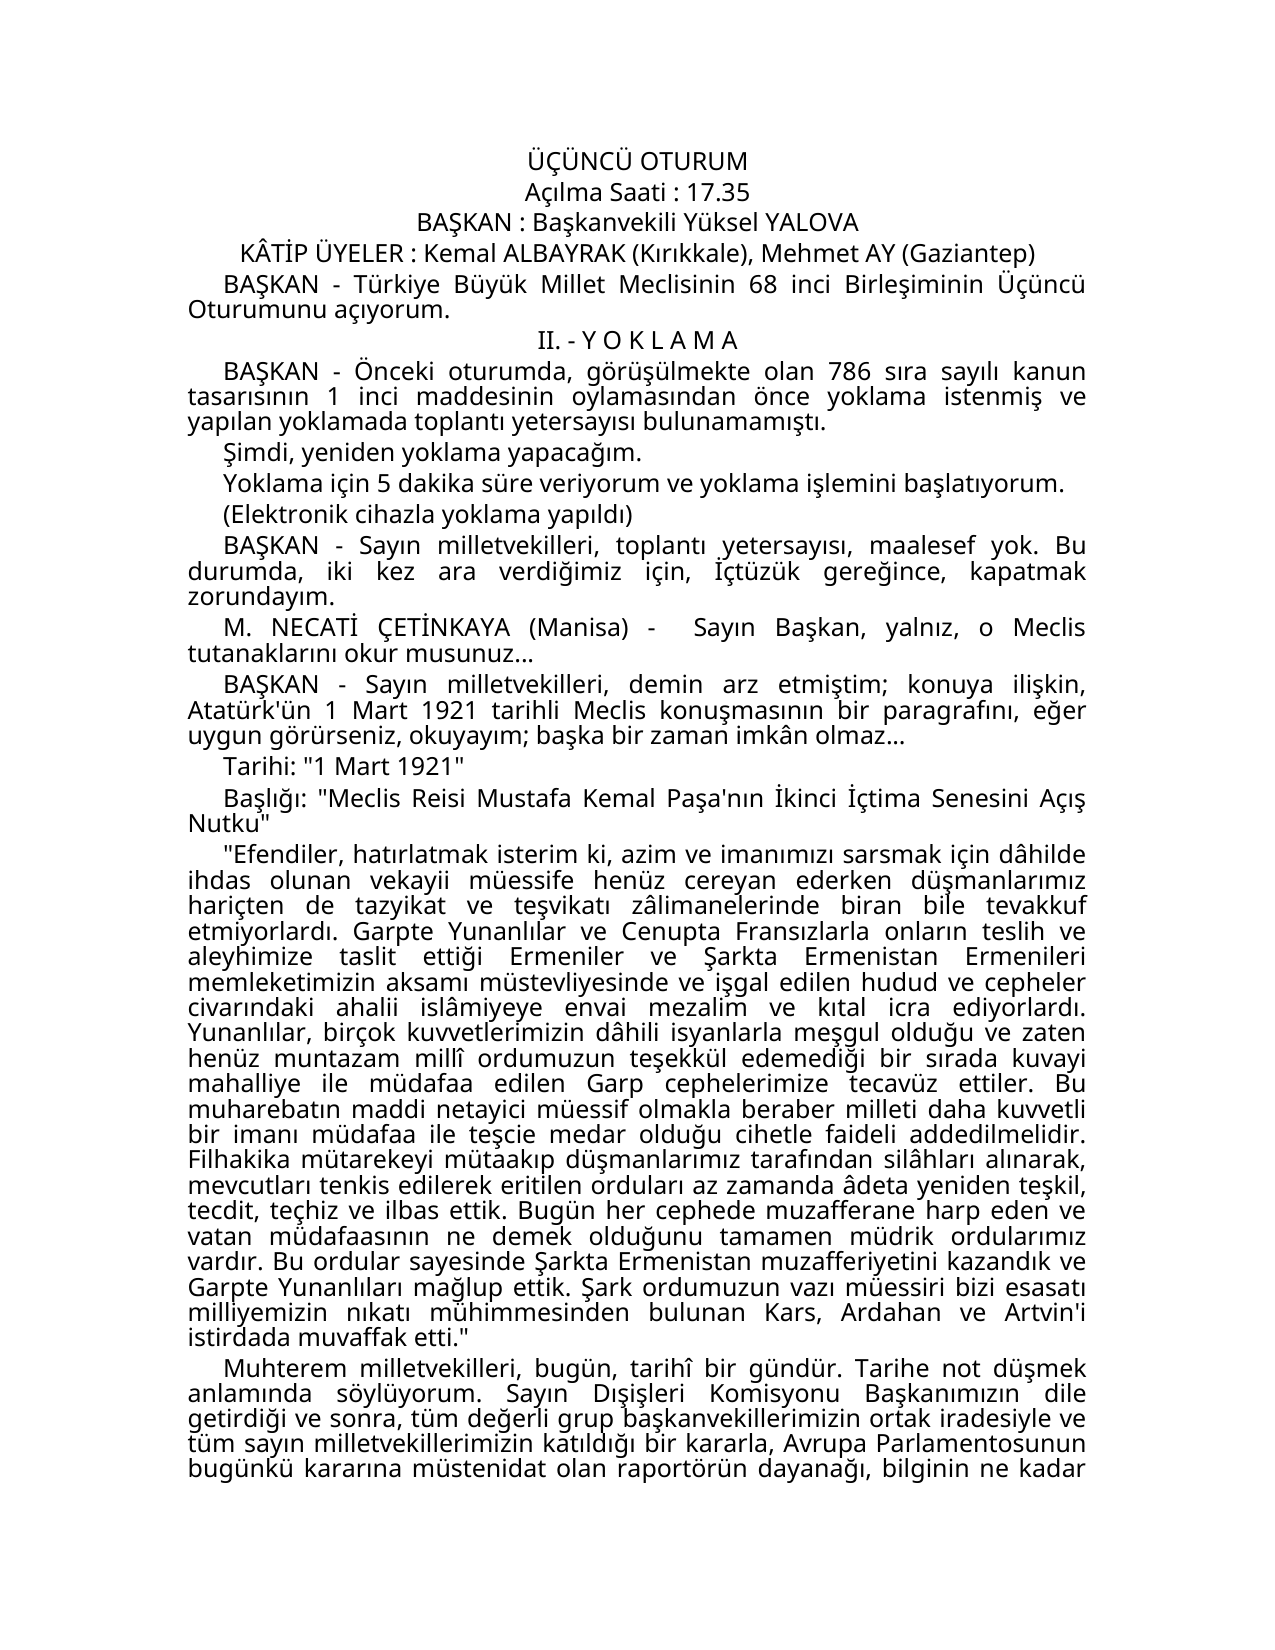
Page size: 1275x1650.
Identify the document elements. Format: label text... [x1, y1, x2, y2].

text BAŞKAN - Önceki oturumda, görüşülmekte olan 786 sıra sayılı kanun tasarısının 1 inci maddesinin oylamasından önce yoklama istenmiş ve yapılan yoklamada toplantı yetersayısı bulunamamıştı. [187, 361, 1087, 436]
text II. - Y O K L A M A [187, 330, 1087, 355]
text M. NECATİ ÇETİNKAYA (Manisa) - Sayın Başkan, yalnız, o Meclis tutanaklarını okur musunuz... [187, 617, 1087, 667]
text ÜÇÜNCÜ OTURUM [187, 150, 1087, 175]
text "Efendiler, hatırlatmak isterim ki, azim ve imanımızı sarsmak için dâhilde ihdas olunan vekayii müessife henüz cereyan ederken düşmanlarımız hariçten de tazyikat ve teşvikatı zâlimanelerinde biran bile tevakkuf etmiyorlardı. Garpte Yunanlılar ve Cenupta Fransızlarla onların teslih ve aleyhimize taslit ettiği Ermeniler ve Şarkta Ermenistan Ermenileri memleketimizin aksamı müstevliyesinde ve işgal edilen hudud ve cepheler civarındaki ahalii islâmiyeye envai mezalim ve kıtal icra ediyorlardı. Yunanlılar, birçok kuvvetlerimizin dâhili isyanlarla meşgul olduğu ve zaten henüz muntazam millî ordumuzun teşekkül edemediği bir sırada kuvayi mahalliye ile müdafaa edilen Garp cephelerimize tecavüz ettiler. Bu muharebatın maddi netayici müessif olmakla beraber milleti daha kuvvetli bir imanı müdafaa ile teşcie medar olduğu cihetle faideli addedilmelidir. Filhakika mütarekeyi mütaakıp düşmanlarımız tarafından silâhları alınarak, mevcutları tenkis edilerek eritilen orduları az zamanda âdeta yeniden teşkil, tecdit, teçhiz ve ilbas ettik. Bugün her cephede muzafferane harp eden ve vatan müdafaasının ne demek olduğunu tamamen müdrik ordularımız vardır. Bu ordular sayesinde Şarkta Ermenistan muzafferiyetini kazandık ve Garpte Yunanlıları mağlup ettik. Şark ordumuzun vazı müessiri bizi esasatı milliyemizin nıkatı mühimmesinden bulunan Kars, Ardahan ve Artvin'i istirdada muvaffak etti." [187, 844, 1087, 1352]
text BAŞKAN : Başkanvekili Yüksel YALOVA [187, 212, 1087, 237]
text Tarihi: "1 Mart 1921" [187, 756, 1087, 781]
text BAŞKAN - Sayın milletvekilleri, toplantı yetersayısı, maalesef yok. Bu durumda, iki kez ara verdiğimiz için, İçtüzük gereğince, kapatmak zorundayım. [187, 534, 1087, 611]
text Açılma Saati : 17.35 [187, 181, 1087, 206]
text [187, 1358, 1087, 1483]
text KÂTİP ÜYELER : Kemal ALBAYRAK (Kırıkkale), Mehmet AY (Gaziantep) [187, 243, 1087, 268]
text Şimdi, yeniden yoklama yapacağım. [187, 442, 1087, 467]
text Başlığı: "Meclis Reisi Mustafa Kemal Paşa'nın İkinci İçtima Senesini Açış Nutku" [187, 787, 1087, 838]
text BAŞKAN - Sayın milletvekilleri, demin arz etmiştim; konuya ilişkin, Atatürk'ün 1 Mart 1921 tarihli Meclis konuşmasının bir paragrafını, eğer uygun görürseniz, okuyayım; başka bir zaman imkân olmaz... [187, 673, 1087, 749]
text BAŞKAN - Türkiye Büyük Millet Meclisinin 68 inci Birleşiminin Üçüncü Oturumunu açıyorum. [187, 274, 1087, 324]
text Yoklama için 5 dakika süre veriyorum ve yoklama işlemini başlatıyorum. [187, 472, 1087, 497]
text (Elektronik cihazla yoklama yapıldı) [187, 503, 1087, 528]
